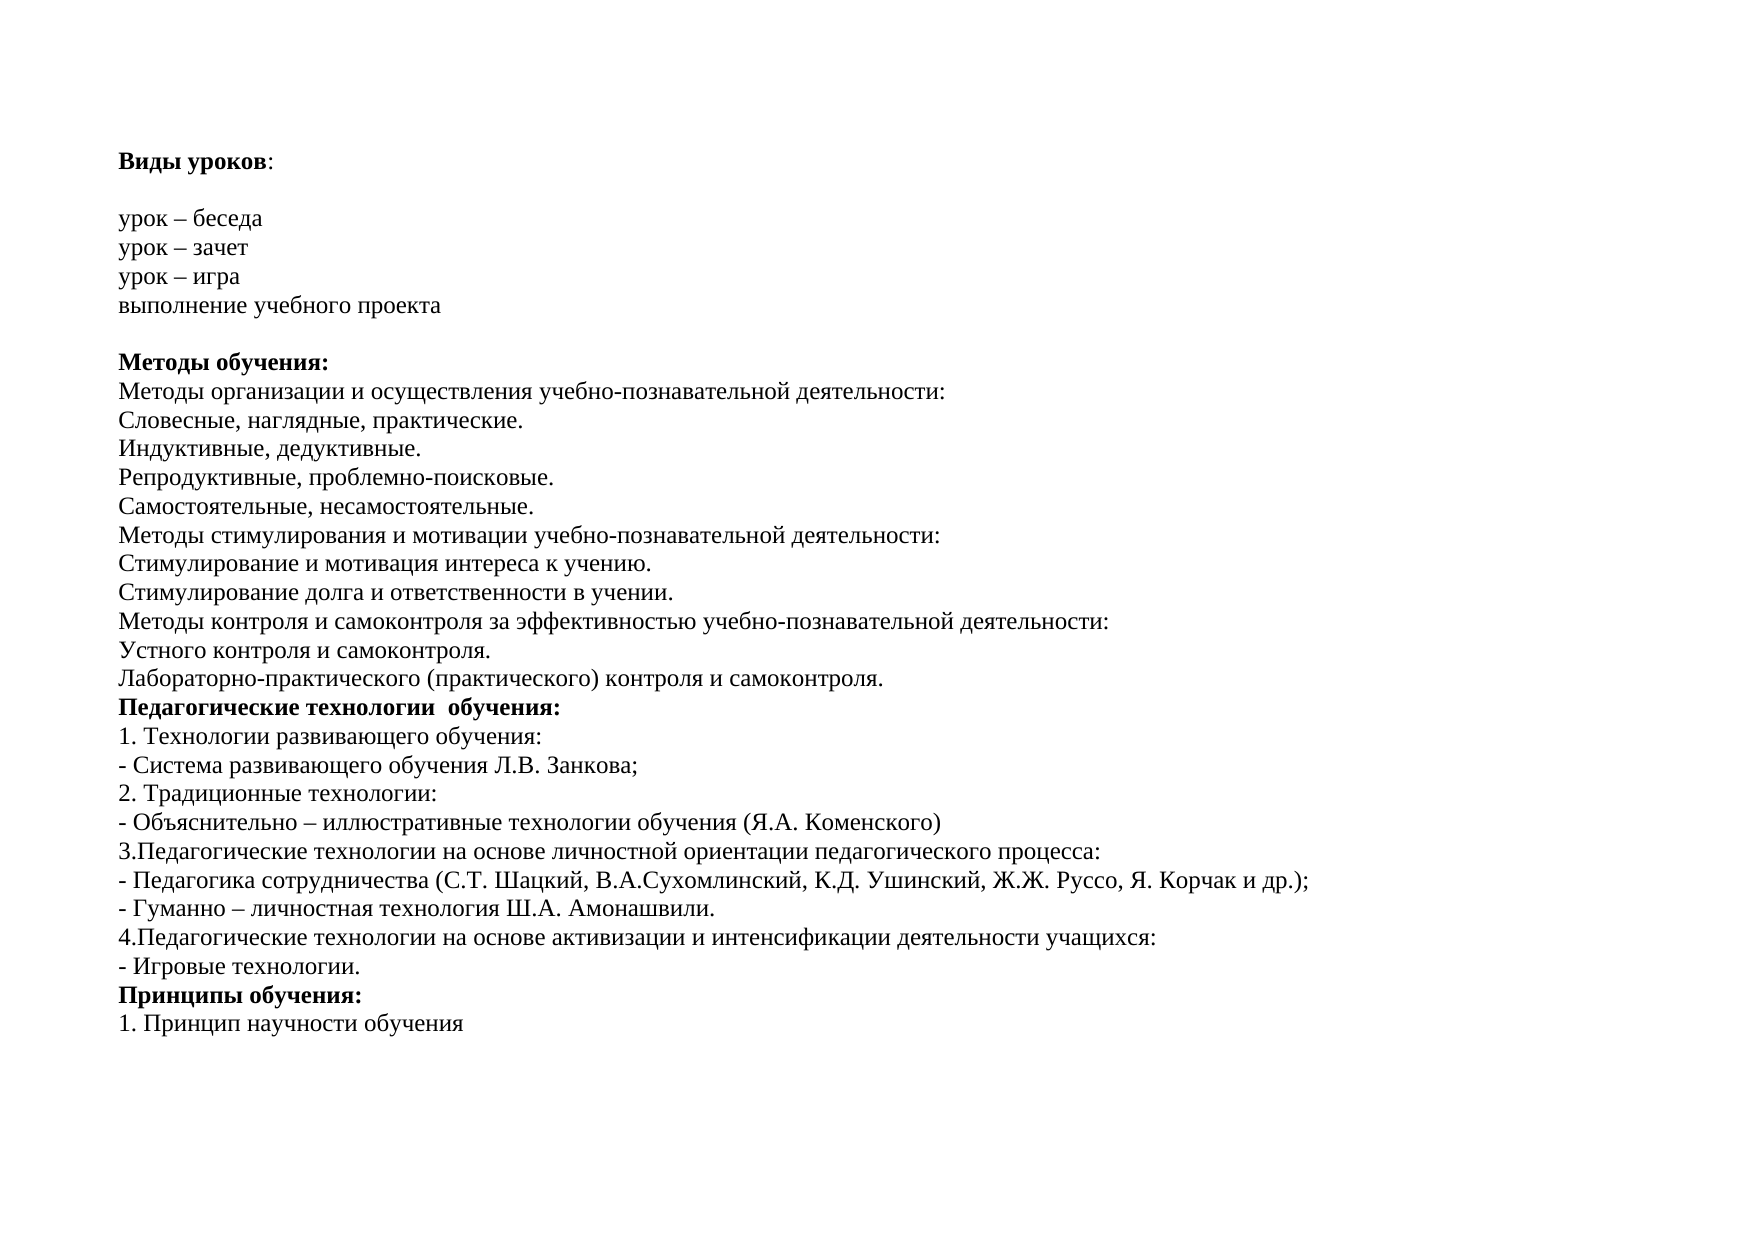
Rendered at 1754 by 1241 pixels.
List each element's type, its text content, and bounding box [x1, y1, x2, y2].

text Методы стимулирования и мотивации учебно-познавательной деятельности: [118, 520, 1636, 548]
text - Гуманно – личностная технология Ш.А. Амонашвили. [118, 893, 1636, 922]
text урок – беседа [118, 203, 1636, 232]
text урок – зачет [118, 232, 1636, 261]
text Виды уроков: [118, 146, 1636, 175]
text Словесные, наглядные, практические. [118, 405, 1636, 433]
text 1. Принцип научности обучения [118, 1008, 1636, 1037]
text Репродуктивные, проблемно-поисковые. [118, 462, 1636, 491]
text 4.Педагогические технологии на основе активизации и интенсификации деятельности учащихся: [118, 922, 1636, 951]
text - Объяснительно – иллюстративные технологии обучения (Я.А. Коменского) [118, 807, 1636, 836]
text Стимулирование долга и ответственности в учении. [118, 577, 1636, 606]
text - Игровые технологии. [118, 951, 1636, 980]
text Самостоятельные, несамостоятельные. [118, 491, 1636, 520]
text выполнение учебного проекта [118, 290, 1636, 318]
text Педагогические технологии обучения: [118, 692, 1636, 721]
text Методы контроля и самоконтроля за эффективностью учебно-познавательной деятельности: [118, 606, 1636, 635]
text Устного контроля и самоконтроля. [118, 635, 1636, 663]
text 1. Технологии развивающего обучения: [118, 721, 1636, 750]
text Методы организации и осуществления учебно-познавательной деятельности: [118, 376, 1636, 405]
text - Система развивающего обучения Л.В. Занкова; [118, 750, 1636, 778]
text 3.Педагогические технологии на основе личностной ориентации педагогического процесса: [118, 836, 1636, 865]
text урок – игра [118, 261, 1636, 290]
text Методы обучения: [118, 347, 1636, 376]
text - Педагогика сотрудничества (С.Т. Шацкий, В.А.Сухомлинский, К.Д. Ушинский, Ж.Ж. Руссо, Я. Корчак и др.); [118, 865, 1636, 893]
text Лабораторно-практического (практического) контроля и самоконтроля. [118, 663, 1636, 692]
text Стимулирование и мотивация интереса к учению. [118, 548, 1636, 577]
text Принципы обучения: [118, 980, 1636, 1008]
text Индуктивные, дедуктивные. [118, 433, 1636, 462]
text 2. Традиционные технологии: [118, 778, 1636, 807]
